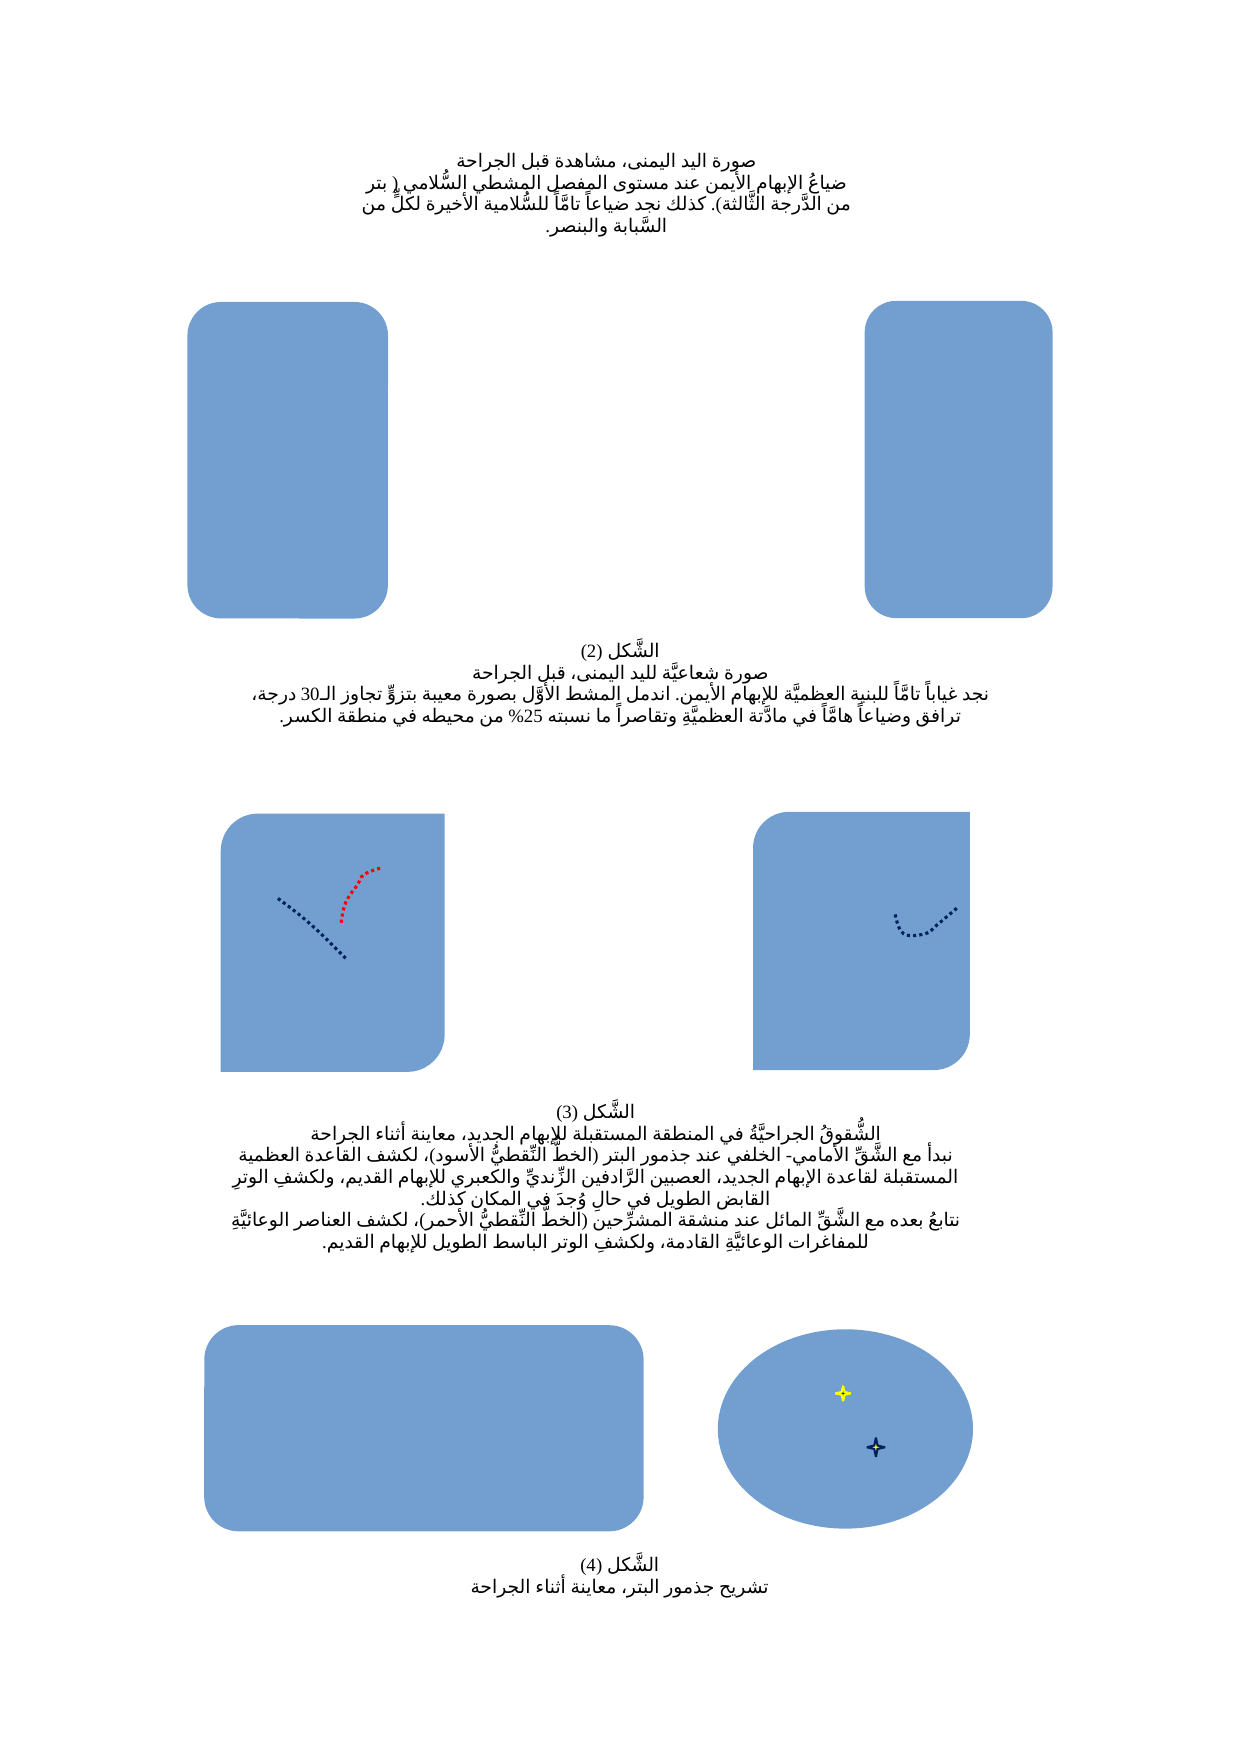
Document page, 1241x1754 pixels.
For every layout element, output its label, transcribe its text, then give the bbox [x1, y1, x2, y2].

table_cell الشَّكل (3) الشُّقوقُ الجراحيَّةُ في المنطقة المستقبلة للإبهام الجديد، معاينة أثناء الجراحة نبدأ مع الشَّقِّ الأمامي- الخلفي عند جذمور البتر (الخطُّ النِّقطيُّ الأسود)، لكشف القاعدة العظمية المستقبلة لقاعدة الإبهام الجديد، العصبين الرَّادفين الزِّنديِّ والكعبري للإبهام القديم، ولكشفِ الوترِ القابض الطويل في حالِ وُجدَ في المكان كذلك. نتابعُ بعده مع الشَّقِّ المائل عند منشقة المشرِّحين (الخطُّ النِّقطيُّ الأحمر)، لكشف العناصر الوعائيَّةِ للمفاغرات الوعائيَّةِ القادمة، ولكشفِ الوتر الباسط الطويل للإبهام القديم. [211, 1080, 980, 1274]
table_cell الشَّكل (2) صورة شعاعيَّة لليد اليمنى، قبل الجراحة نجد غياباً تامَّاً للبنية العظميَّة للإبهام الأيمن. اندمل المشط الأوَّل بصورة معيبة بتزوٍّ تجاوز الـ30 درجة، ترافق وضياعاً هامَّاً في مادَّتة العظميَّةِ وتقاصراً ما نسبته 25% من محيطه في منطقة الكسر. [188, 619, 1053, 726]
table_header [211, 771, 580, 1079]
table_cell [188, 276, 619, 618]
table_header [580, 771, 979, 1079]
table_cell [188, 1533, 1052, 1597]
table_header [188, 1319, 1052, 1532]
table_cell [346, 150, 866, 276]
table_cell [619, 276, 1053, 618]
